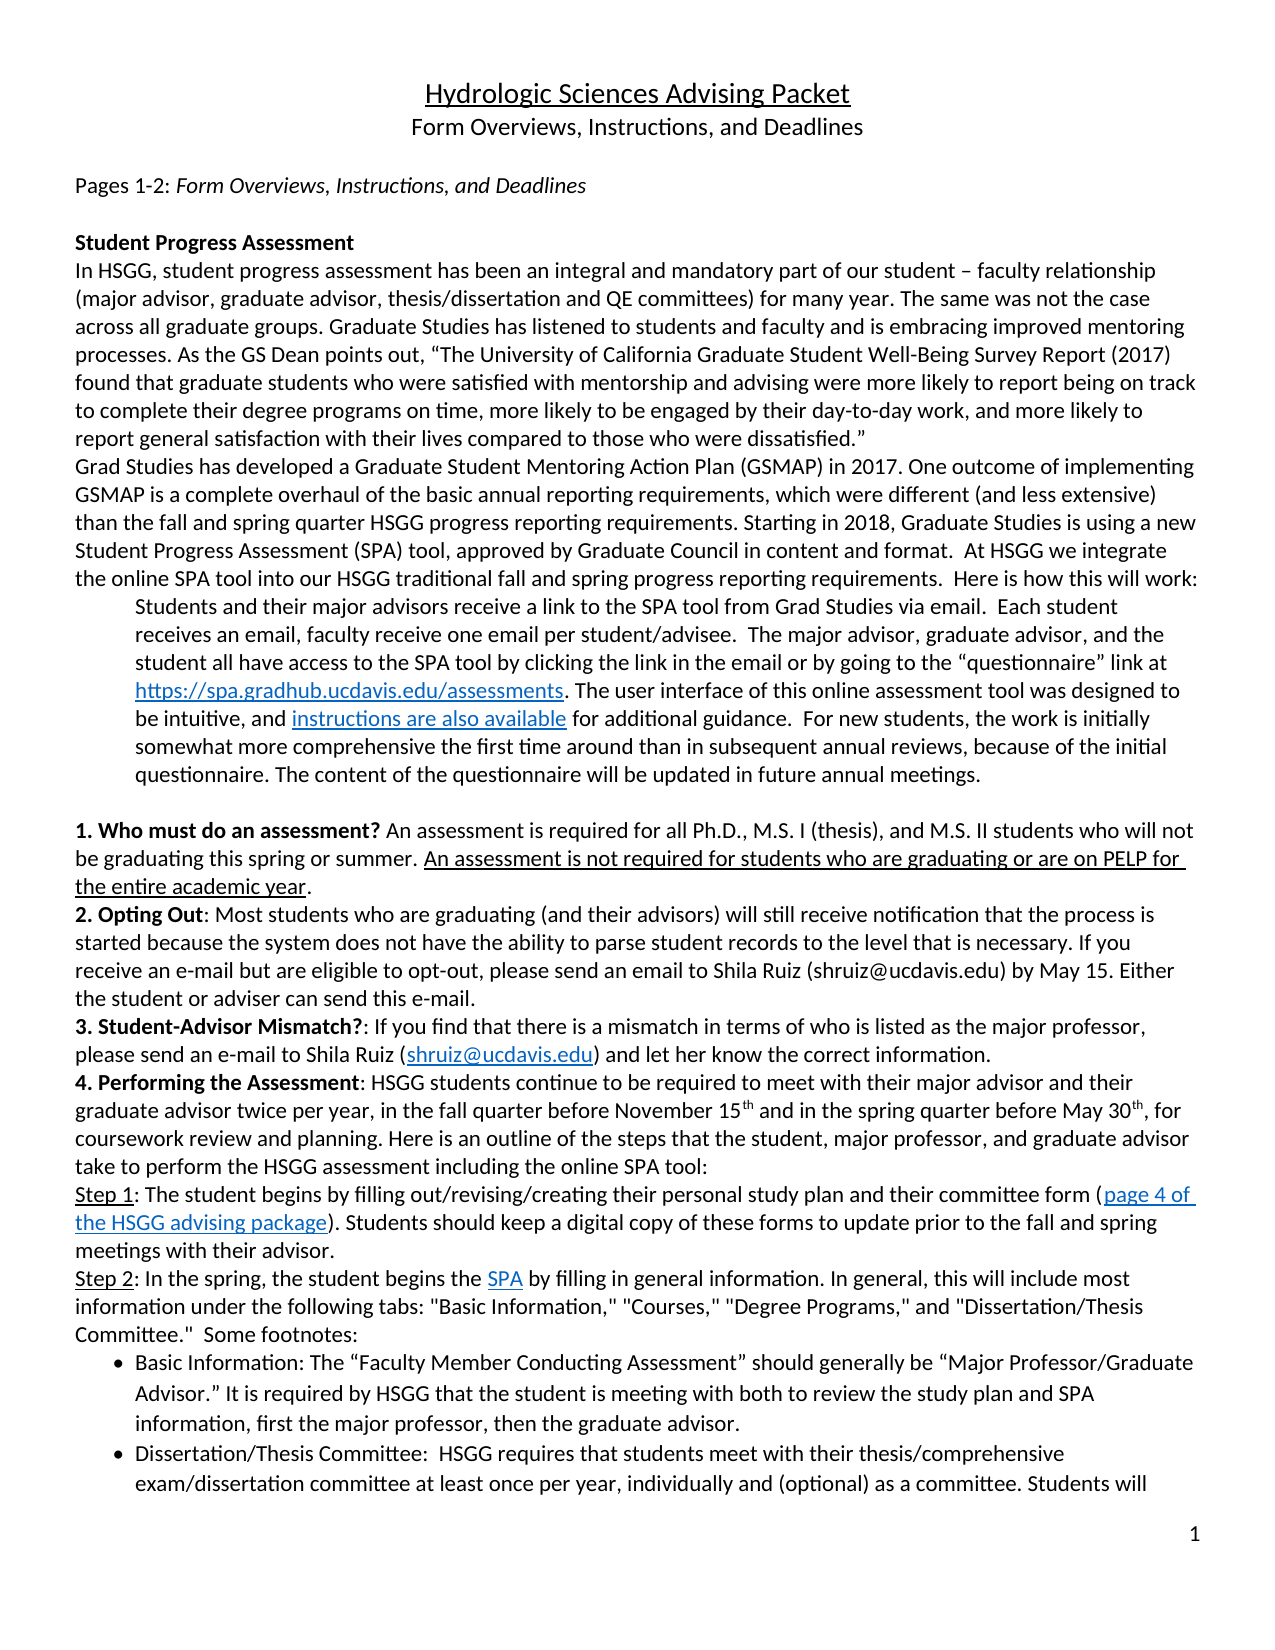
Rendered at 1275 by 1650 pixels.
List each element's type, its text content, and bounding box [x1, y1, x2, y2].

text Students and their major advisors receive a link to the SPA tool from Grad Studies via email. Each student receives an email, faculty receive one email per student/advisee. The major advisor, graduate advisor, and the student all have access to the SPA tool by clicking the link in the email or by going to the “questionnaire” link at https://spa.gradhub.ucdavis.edu/assessments. The user interface of this online assessment tool was designed to be intuitive, and instructions are also available for additional guidance. For new students, the work is initially somewhat more comprehensive the first time around than in subsequent annual reviews, because of the initial questionnaire. The content of the questionnaire will be updated in future annual meetings. [135, 592, 1200, 788]
text 3. Student-Advisor Mismatch?: If you find that there is a mismatch in terms of who is listed as the major professor, please send an e-mail to Shila Ruiz (shruiz@ucdavis.edu) and let her know the correct information. [75, 1012, 1200, 1068]
text In HSGG, student progress assessment has been an integral and mandatory part of our student – faculty relationship (major advisor, graduate advisor, thesis/dissertation and QE committees) for many year. The same was not the case across all graduate groups. Graduate Studies has listened to students and faculty and is embracing improved mentoring processes. As the GS Dean points out, “The University of California Graduate Student Well-Being Survey Report (2017) found that graduate students who were satisfied with mentorship and advising were more likely to report being on track to complete their degree programs on time, more likely to be engaged by their day-to-day work, and more likely to report general satisfaction with their lives compared to those who were dissatisfied.” [75, 256, 1200, 452]
text Step 1: The student begins by filling out/revising/creating their personal study plan and their committee form (page 4 of the HSGG advising package). Students should keep a digital copy of these forms to update prior to the fall and spring meetings with their advisor. [75, 1180, 1200, 1264]
text 1. Who must do an assessment? An assessment is required for all Ph.D., M.S. I (thesis), and M.S. II students who will not be graduating this spring or summer. An assessment is not required for students who are graduating or are on PELP for the entire academic year. [75, 816, 1200, 900]
text 2. Opting Out: Most students who are graduating (and their advisors) will still receive notification that the process is started because the system does not have the ability to parse student records to the level that is necessary. If you receive an e-mail but are eligible to opt-out, please send an email to Shila Ruiz (shruiz@ucdavis.edu) by May 15. Either the student or adviser can send this e-mail. [75, 900, 1200, 1012]
text Pages 1-2: Form Overviews, Instructions, and Deadlines [75, 172, 1200, 200]
list Basic Information: The “Faculty Member Conducting Assessment” should generally be “Major Professor/Graduate Advisor.” It is required by HSGG that the student is meeting with both to review the study plan and SPA information, first the major professor, then the graduate advisor. [112, 1348, 1200, 1437]
text Step 2: In the spring, the student begins the SPA by filling in general information. In general, this will include most information under the following tabs: "Basic Information," "Courses," "Degree Programs," and "Dissertation/Thesis Committee." Some footnotes: [75, 1264, 1200, 1348]
text Grad Studies has developed a Graduate Student Mentoring Action Plan (GSMAP) in 2017. One outcome of implementing GSMAP is a complete overhaul of the basic annual reporting requirements, which were different (and less extensive) than the fall and spring quarter HSGG progress reporting requirements. Starting in 2018, Graduate Studies is using a new Student Progress Assessment (SPA) tool, approved by Graduate Council in content and format. At HSGG we integrate the online SPA tool into our HSGG traditional fall and spring progress reporting requirements. Here is how this will work: [75, 452, 1200, 592]
text 4. Performing the Assessment: HSGG students continue to be required to meet with their major advisor and their graduate advisor twice per year, in the fall quarter before November 15th and in the spring quarter before May 30th, for coursework review and planning. Here is an outline of the steps that the student, major professor, and graduate advisor take to perform the HSGG assessment including the online SPA tool: [75, 1068, 1200, 1180]
text Hydrologic Sciences Advising Packet [75, 75, 1200, 111]
text Student Progress Assessment [75, 228, 1200, 256]
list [112, 1439, 1200, 1497]
text Form Overviews, Instructions, and Deadlines [75, 111, 1200, 141]
